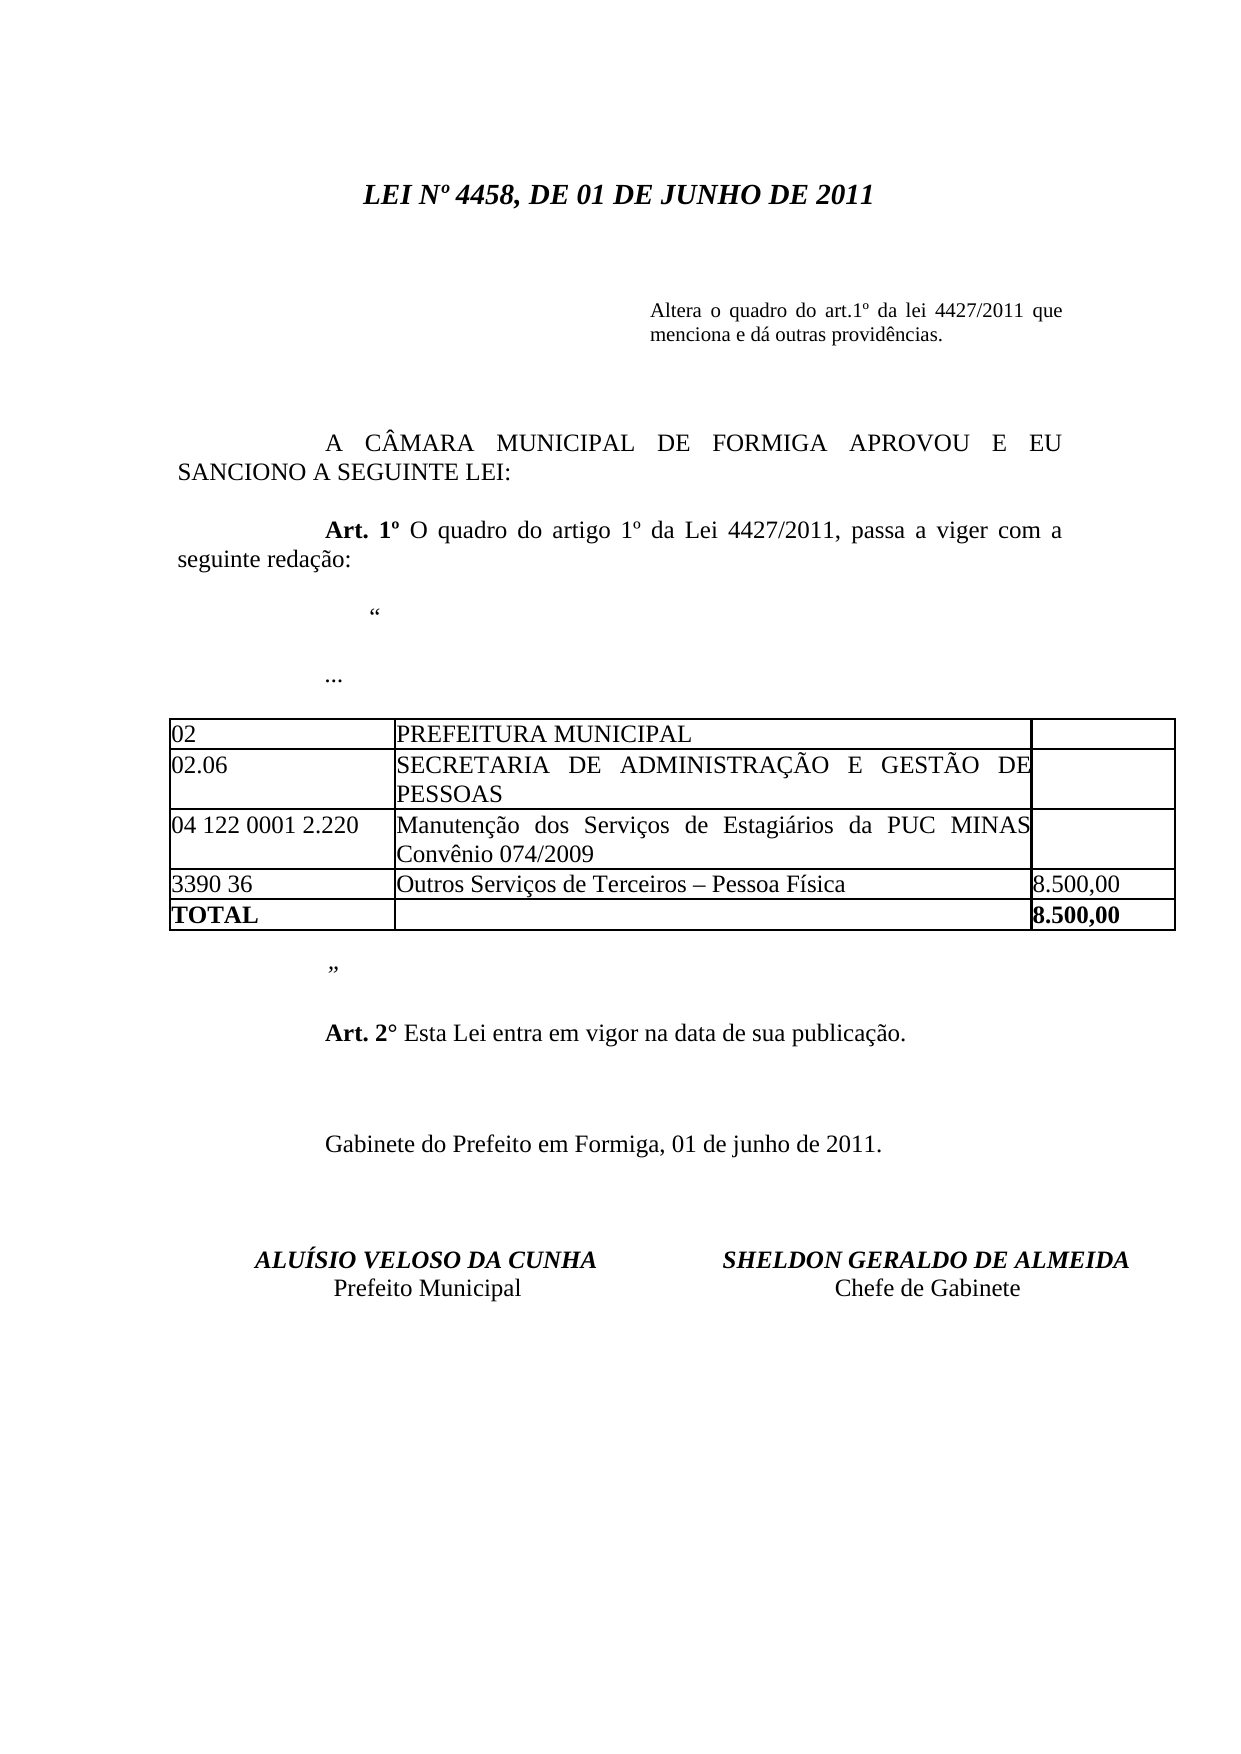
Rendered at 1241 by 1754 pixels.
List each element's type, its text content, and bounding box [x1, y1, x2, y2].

text “ [177, 602, 1063, 630]
table_cell 3390 36 [171, 870, 394, 898]
table_header PREFEITURA MUNICIPAL [396, 720, 1030, 748]
table_cell 02.06 [171, 750, 394, 808]
table_header 02 [171, 720, 394, 748]
table_cell SECRETARIA DE ADMINISTRAÇÃO E GESTÃO DE PESSOAS [396, 750, 1030, 808]
text Altera o quadro do art.1º da lei 4427/2011 que menciona e dá outras providências. [650, 298, 1063, 346]
text A CÂMARA MUNICIPAL DE FORMIGA APROVOU E EU SANCIONO A SEGUINTE LEI: [177, 428, 1063, 486]
table_header [1033, 720, 1174, 748]
text ” [177, 960, 1063, 989]
table_header SHELDON GERALDO DE ALMEIDA Chefe de Gabinete [678, 1245, 1178, 1342]
table_cell [1033, 750, 1174, 808]
text Art. 2° Esta Lei entra em vigor na data de sua publicação. [177, 1018, 1063, 1047]
table_cell TOTAL [171, 900, 394, 929]
table_cell [396, 900, 1030, 929]
table_cell Outros Serviços de Terceiros – Pessoa Física [396, 870, 1030, 898]
text ... [177, 659, 1063, 688]
table_header ALUÍSIO VELOSO DA CUNHA Prefeito Municipal [177, 1245, 677, 1342]
table_cell 8.500,00 [1033, 900, 1174, 929]
table_cell 04 122 0001 2.220 [171, 810, 394, 867]
text LEI Nº 4458, DE 01 DE JUNHO DE 2011 [177, 177, 1063, 210]
text Gabinete do Prefeito em Formiga, 01 de junho de 2011. [288, 1129, 1063, 1158]
table_cell 8.500,00 [1033, 870, 1174, 898]
table_cell [1033, 810, 1174, 867]
table_cell Manutenção dos Serviços de Estagiários da PUC MINAS Convênio 074/2009 [396, 810, 1030, 867]
text Art. 1º O quadro do artigo 1º da Lei 4427/2011, passa a viger com a seguinte redação: [177, 515, 1063, 572]
